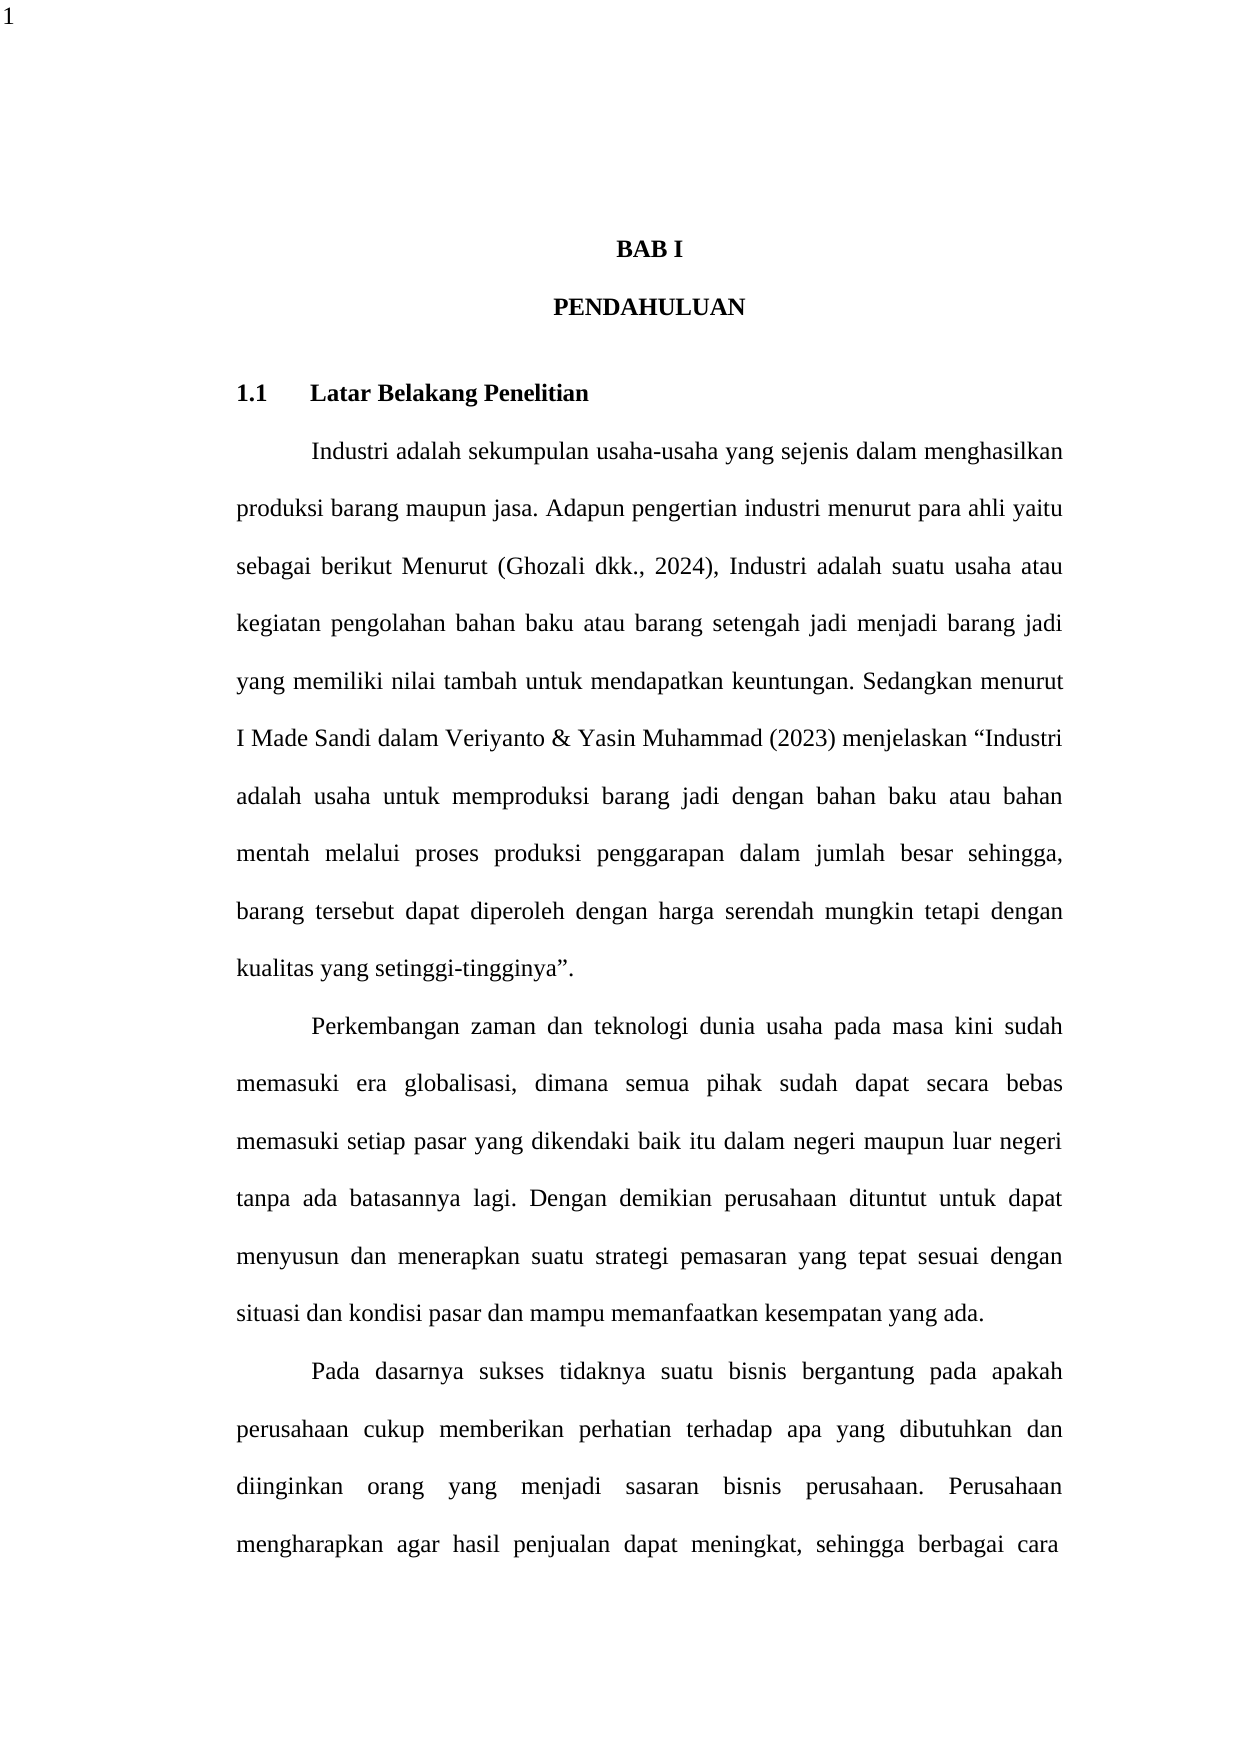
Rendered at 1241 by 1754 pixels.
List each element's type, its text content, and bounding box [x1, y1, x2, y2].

text Industri adalah sekumpulan usaha-usaha yang sejenis dalam menghasilkan produksi barang maupun jasa. Adapun pengertian industri menurut para ahli yaitu sebagai berikut Menurut (Ghozali dkk., 2024), Industri adalah suatu usaha atau kegiatan pengolahan bahan baku atau barang setengah jadi menjadi barang jadi yang memiliki nilai tambah untuk mendapatkan keuntungan. Sedangkan menurut I Made Sandi dalam Veriyanto & Yasin Muhammad (2023) menjelaskan “Industri adalah usaha untuk memproduksi barang jadi dengan bahan baku atau bahan mentah melalui proses produksi penggarapan dalam jumlah besar sehingga, barang tersebut dapat diperoleh dengan harga serendah mungkin tetapi dengan kualitas yang setinggi-tingginya”. [236, 436, 1064, 982]
subtitle BAB I PENDAHULUAN [552, 234, 747, 321]
text Perkembangan zaman dan teknologi dunia usaha pada masa kini sudah memasuki era globalisasi, dimana semua pihak sudah dapat secara bebas memasuki setiap pasar yang dikendaki baik itu dalam negeri maupun luar negeri tanpa ada batasannya lagi. Dengan demikian perusahaan dituntut untuk dapat menyusun dan menerapkan suatu strategi pemasaran yang tepat sesuai dengan situasi dan kondisi pasar dan mampu memanfaatkan kesempatan yang ada. [236, 1011, 1063, 1327]
subtitle Latar Belakang Penelitian [236, 378, 1076, 407]
text Pada dasarnya sukses tidaknya suatu bisnis bergantung pada apakah perusahaan cukup memberikan perhatian terhadap apa yang dibutuhkan dan diinginkan orang yang menjadi sasaran bisnis perusahaan. Perusahaan mengharapkan agar hasil penjualan dapat meningkat, sehingga berbagai cara [236, 1356, 1063, 1557]
